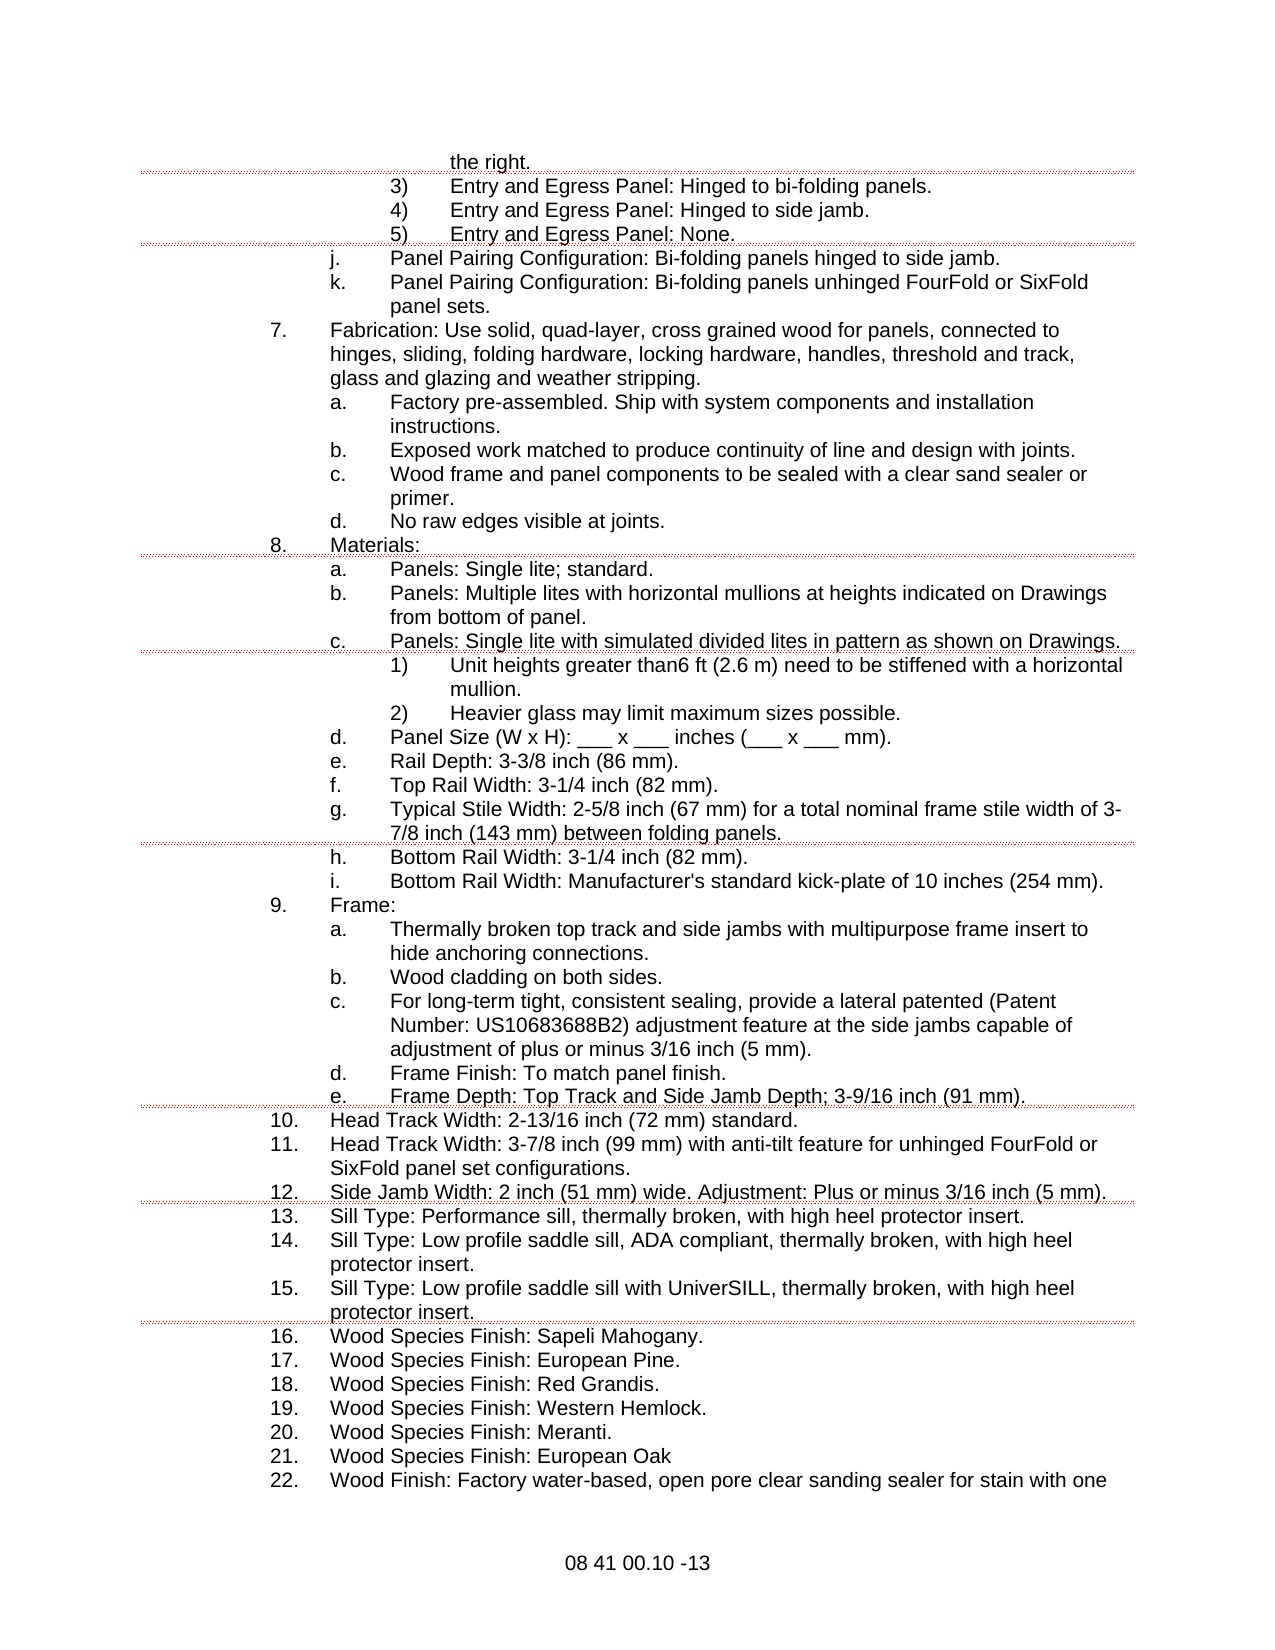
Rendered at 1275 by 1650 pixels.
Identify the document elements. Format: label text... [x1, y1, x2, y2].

list No raw edges visible at joints. [330, 509, 1125, 533]
list Wood Species Finish: European Oak [270, 1444, 1125, 1468]
list Entry and Egress Panel: Hinged to bi-folding panels. [390, 174, 1125, 198]
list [270, 1468, 1125, 1492]
list Panel Pairing Configuration: Bi-folding panels hinged to side jamb. [330, 246, 1125, 270]
list Bottom Rail Width: 3-1/4 inch (82 mm). [330, 845, 1125, 869]
list Head Track Width: 2-13/16 inch (72 mm) standard. [270, 1108, 1125, 1132]
list Panels: Single lite with simulated divided lites in pattern as shown on Drawings. [330, 629, 1125, 653]
list Heavier glass may limit maximum sizes possible. [390, 701, 1125, 725]
list Thermally broken top track and side jambs with multipurpose frame insert to hide anchoring connections. [330, 917, 1125, 964]
list Fabrication: Use solid, quad-layer, cross grained wood for panels, connected to hinges, sliding, folding hardware, locking hardware, handles, threshold and track, glass and glazing and weather stripping. [270, 318, 1125, 389]
list Top Rail Width: 3-1/4 inch (82 mm). [330, 773, 1125, 797]
list Wood Species Finish: Western Hemlock. [270, 1396, 1125, 1420]
list Frame Depth: Top Track and Side Jamb Depth; 3-9/16 inch (91 mm). [330, 1084, 1125, 1108]
list Wood frame and panel components to be sealed with a clear sand sealer or primer. [330, 461, 1125, 509]
list Rail Depth: 3-3/8 inch (86 mm). [330, 749, 1125, 773]
list Panel Size (W x H): ___ x ___ inches (___ x ___ mm). [330, 725, 1125, 749]
list Frame: [270, 893, 1125, 917]
list Head Track Width: 3-7/8 inch (99 mm) with anti-tilt feature for unhinged FourFold or SixFold panel set configurations. [270, 1132, 1125, 1180]
list Panel Pairing Configuration: Bi-folding panels unhinged FourFold or SixFold panel sets. [330, 270, 1125, 318]
list Side Jamb Width: 2 inch (51 mm) wide. Adjustment: Plus or minus 3/16 inch (5 mm). [270, 1180, 1125, 1204]
list Unit heights greater than6 ft (2.6 m) need to be stiffened with a horizontal mullion. [390, 653, 1125, 701]
list Wood Species Finish: European Pine. [270, 1348, 1125, 1372]
list Sill Type: Low profile saddle sill with UniverSILL, thermally broken, with high heel protector insert. [270, 1276, 1125, 1324]
list Bottom Rail Width: Manufacturer's standard kick-plate of 10 inches (254 mm). [330, 869, 1125, 893]
list Wood Species Finish: Meranti. [270, 1420, 1125, 1444]
list Wood Species Finish: Sapeli Mahogany. [270, 1324, 1125, 1348]
list Sill Type: Low profile saddle sill, ADA compliant, thermally broken, with high heel protector insert. [270, 1228, 1125, 1276]
list For long-term tight, consistent sealing, provide a lateral patented (Patent Number: US10683688B2) adjustment feature at the side jambs capable of adjustment of plus or minus 3/16 inch (5 mm). [330, 988, 1125, 1060]
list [390, 150, 1125, 174]
list Materials: [270, 533, 1125, 557]
list Frame Finish: To match panel finish. [330, 1060, 1125, 1084]
list Factory pre-assembled. Ship with system components and installation instructions. [330, 389, 1125, 437]
list Exposed work matched to produce continuity of line and design with joints. [330, 437, 1125, 461]
list Wood cladding on both sides. [330, 964, 1125, 988]
list Sill Type: Performance sill, thermally broken, with high heel protector insert. [270, 1204, 1125, 1228]
list Typical Stile Width: 2-5/8 inch (67 mm) for a total nominal frame stile width of 3-7/8 inch (143 mm) between folding panels. [330, 797, 1125, 845]
list Entry and Egress Panel: Hinged to side jamb. [390, 198, 1125, 222]
list Panels: Multiple lites with horizontal mullions at heights indicated on Drawings from bottom of panel. [330, 581, 1125, 629]
list Panels: Single lite; standard. [330, 557, 1125, 581]
list Wood Species Finish: Red Grandis. [270, 1372, 1125, 1396]
list Entry and Egress Panel: None. [390, 222, 1125, 246]
